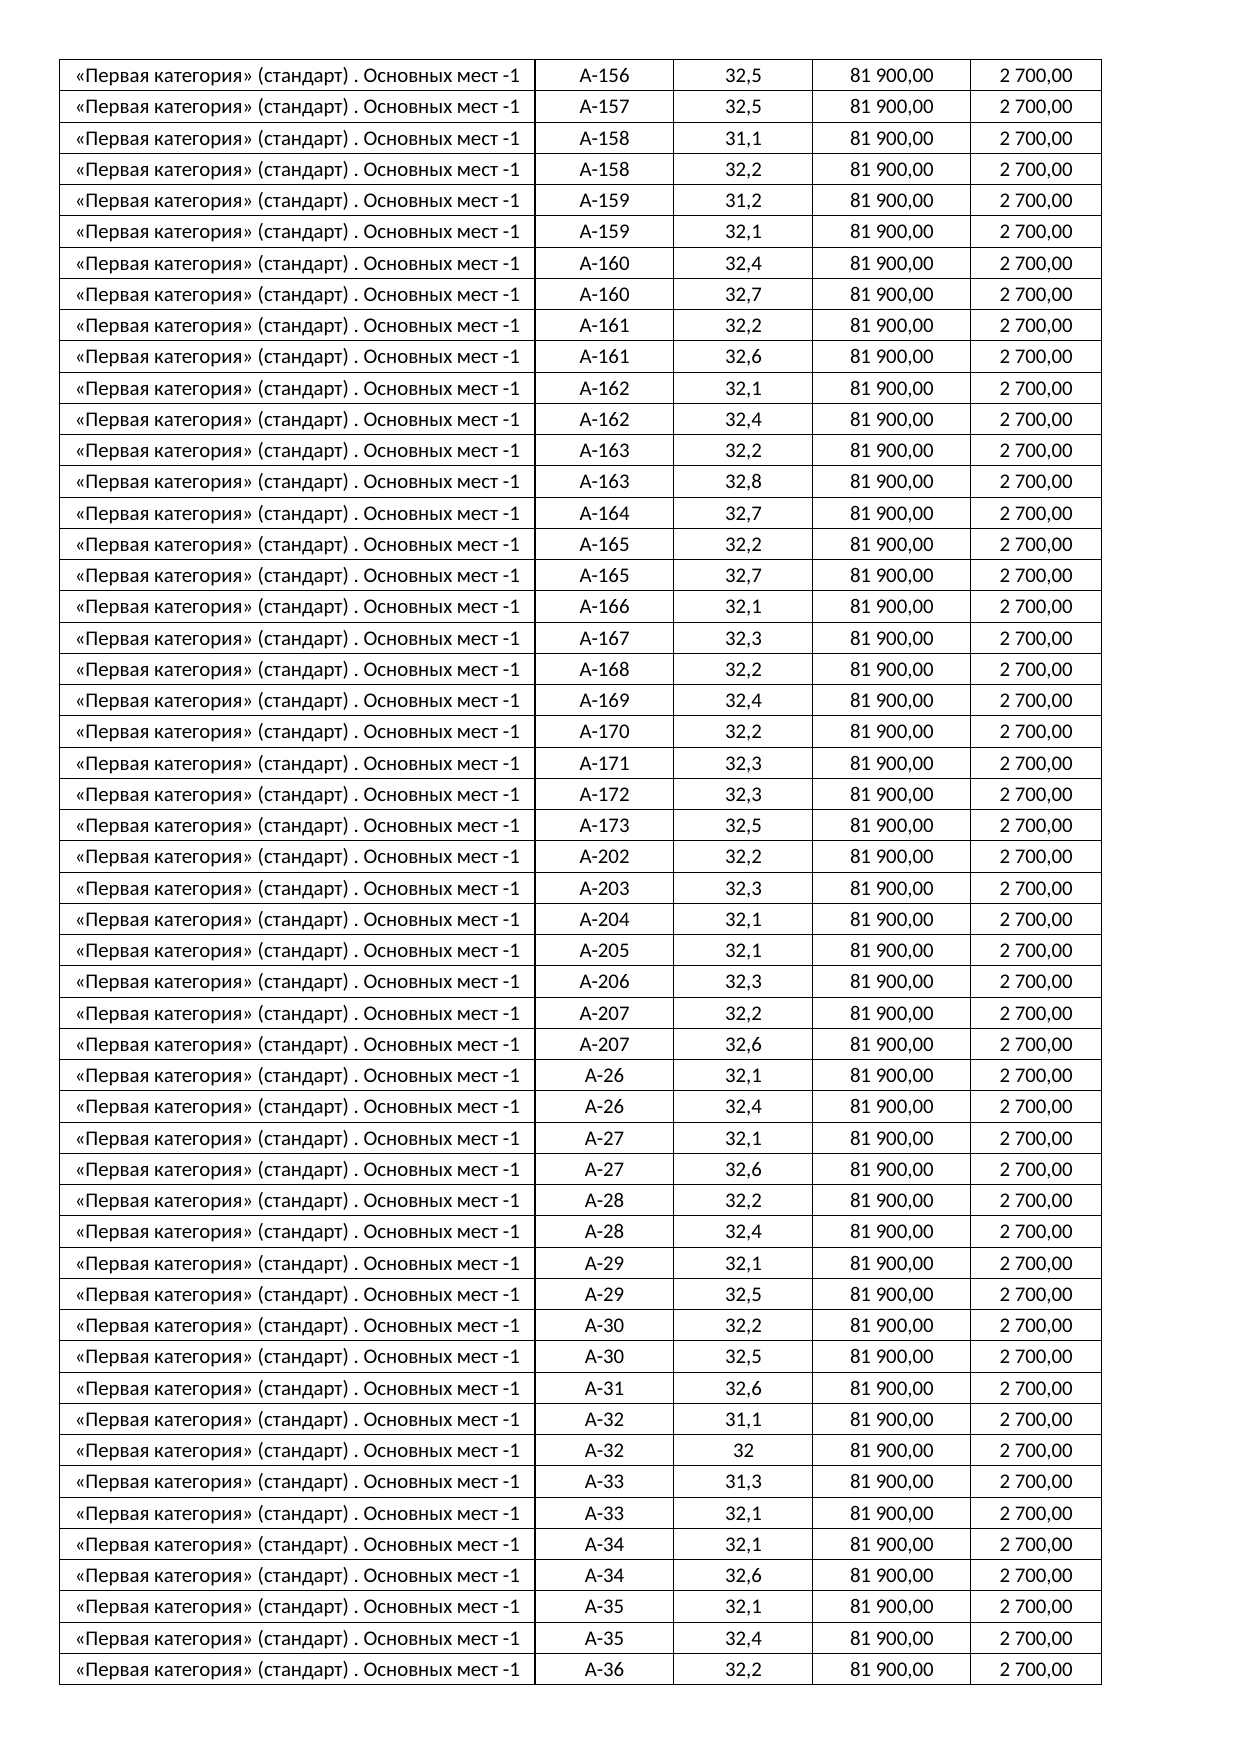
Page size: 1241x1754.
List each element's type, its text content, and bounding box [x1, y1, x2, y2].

table_cell «Первая категория» (стандарт) . Основных мест -1 [60, 654, 534, 684]
table_cell 2 700,00 [971, 904, 1101, 934]
table_cell А-32 [536, 1435, 673, 1465]
table_cell 2 700,00 [971, 310, 1101, 340]
table_cell 31,2 [674, 185, 812, 215]
table_cell 81 900,00 [813, 498, 970, 528]
table_cell 2 700,00 [971, 873, 1101, 903]
table_cell 32,5 [674, 1279, 812, 1309]
table_cell 81 900,00 [813, 685, 970, 715]
table_cell «Первая категория» (стандарт) . Основных мест -1 [60, 1185, 534, 1215]
table_cell А-173 [536, 810, 673, 840]
table_cell 32,2 [674, 1310, 812, 1340]
table_cell 81 900,00 [813, 1591, 970, 1622]
table_cell 32,1 [674, 1123, 812, 1153]
table_cell 2 700,00 [971, 966, 1101, 997]
table_cell 32,5 [674, 1341, 812, 1372]
table_cell 81 900,00 [813, 1654, 970, 1684]
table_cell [60, 91, 534, 122]
table_cell 2 700,00 [971, 279, 1101, 309]
table_cell 32,5 [674, 60, 812, 90]
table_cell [60, 123, 534, 153]
table_cell 2 700,00 [971, 529, 1101, 559]
table_cell 2 700,00 [971, 1341, 1101, 1372]
table_cell 81 900,00 [813, 1529, 970, 1559]
table_cell 2 700,00 [971, 1279, 1101, 1309]
table_cell 81 900,00 [813, 873, 970, 903]
table_cell 2 700,00 [971, 1654, 1101, 1684]
table_cell А-165 [536, 560, 673, 590]
table_cell 32,3 [674, 966, 812, 997]
table_cell 32,1 [674, 216, 812, 247]
table_cell А-170 [536, 716, 673, 747]
table_cell 81 900,00 [813, 1498, 970, 1528]
table_cell 2 700,00 [971, 748, 1101, 778]
table_cell 2 700,00 [971, 998, 1101, 1028]
table_cell А-34 [536, 1560, 673, 1590]
table_cell 81 900,00 [813, 904, 970, 934]
table_cell «Первая категория» (стандарт) . Основных мест -1 [60, 216, 534, 247]
table_cell «Первая категория» (стандарт) . Основных мест -1 [60, 1373, 534, 1403]
table_cell «Первая категория» (стандарт) . Основных мест -1 [60, 1279, 534, 1309]
table_cell А-165 [536, 529, 673, 559]
table_cell 81 900,00 [813, 216, 970, 247]
table_cell 81 900,00 [813, 123, 970, 153]
table_cell 2 700,00 [971, 654, 1101, 684]
table_cell 81 900,00 [813, 404, 970, 434]
table_cell «Первая категория» (стандарт) . Основных мест -1 [60, 1498, 534, 1528]
table_cell 81 900,00 [813, 748, 970, 778]
table_cell «Первая категория» (стандарт) . Основных мест -1 [60, 716, 534, 747]
table_cell «Первая категория» (стандарт) . Основных мест -1 [60, 779, 534, 809]
table_cell А-33 [536, 1498, 673, 1528]
table_cell 32,3 [674, 779, 812, 809]
table_cell «Первая категория» (стандарт) . Основных мест -1 [60, 529, 534, 559]
table_cell 2 700,00 [971, 123, 1101, 153]
table_cell 32,6 [674, 1560, 812, 1590]
table_cell 81 900,00 [813, 841, 970, 872]
table_cell «Первая категория» (стандарт) . Основных мест -1 [60, 560, 534, 590]
table_cell 81 900,00 [813, 341, 970, 372]
table_cell А-207 [536, 1029, 673, 1059]
table_cell 81 900,00 [813, 1404, 970, 1434]
table_cell 32,2 [674, 154, 812, 184]
table_cell А-29 [536, 1279, 673, 1309]
table_cell 2 700,00 [971, 779, 1101, 809]
table_cell 2 700,00 [971, 435, 1101, 465]
table_cell «Первая категория» (стандарт) . Основных мест -1 [60, 935, 534, 965]
table_cell 2 700,00 [971, 1435, 1101, 1465]
table_cell А-160 [536, 248, 673, 278]
table_cell 32,1 [674, 1060, 812, 1090]
table_cell 32,6 [674, 1029, 812, 1059]
table_cell 81 900,00 [813, 279, 970, 309]
table_cell А-158 [536, 154, 673, 184]
table_cell 2 700,00 [971, 1591, 1101, 1622]
table_cell 32,5 [674, 810, 812, 840]
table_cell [60, 1654, 534, 1684]
table_cell 32,8 [674, 466, 812, 497]
table_cell 32,5 [674, 91, 812, 122]
table_cell «Первая категория» (стандарт) . Основных мест -1 [60, 685, 534, 715]
table_cell 32,7 [674, 498, 812, 528]
table_cell А-33 [536, 1466, 673, 1497]
table_cell «Первая категория» (стандарт) . Основных мест -1 [60, 248, 534, 278]
table_cell А-167 [536, 623, 673, 653]
table_cell 2 700,00 [971, 1623, 1101, 1653]
table_cell 81 900,00 [813, 935, 970, 965]
table_cell 32,2 [674, 529, 812, 559]
table_cell «Первая категория» (стандарт) . Основных мест -1 [60, 623, 534, 653]
table_cell 2 700,00 [971, 935, 1101, 965]
table_cell 32,7 [674, 279, 812, 309]
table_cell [60, 185, 534, 215]
table_cell 32,2 [674, 1654, 812, 1684]
table_cell 32,3 [674, 873, 812, 903]
table_cell «Первая категория» (стандарт) . Основных мест -1 [60, 873, 534, 903]
table_cell 2 700,00 [971, 1498, 1101, 1528]
table_cell 31,1 [674, 123, 812, 153]
table_cell 81 900,00 [813, 1279, 970, 1309]
table_cell 2 700,00 [971, 60, 1101, 90]
table_cell «Первая категория» (стандарт) . Основных мест -1 [60, 310, 534, 340]
table_cell «Первая категория» (стандарт) . Основных мест -1 [60, 1154, 534, 1184]
table_cell 2 700,00 [971, 1216, 1101, 1247]
table_cell 81 900,00 [813, 529, 970, 559]
table_cell А-156 [536, 60, 673, 90]
table_cell 2 700,00 [971, 1029, 1101, 1059]
table_cell 2 700,00 [971, 560, 1101, 590]
table_cell «Первая категория» (стандарт) . Основных мест -1 [60, 1091, 534, 1122]
table_cell 32,2 [674, 716, 812, 747]
table_cell «Первая категория» (стандарт) . Основных мест -1 [60, 1060, 534, 1090]
table_cell 32,4 [674, 1091, 812, 1122]
table_cell 81 900,00 [813, 185, 970, 215]
table_cell 81 900,00 [813, 591, 970, 622]
table_cell 2 700,00 [971, 1154, 1101, 1184]
table_cell А-161 [536, 341, 673, 372]
table_cell 32,2 [674, 998, 812, 1028]
table_cell А-163 [536, 435, 673, 465]
table_cell А-157 [536, 91, 673, 122]
table_cell А-204 [536, 904, 673, 934]
table_cell А-26 [536, 1060, 673, 1090]
table_cell «Первая категория» (стандарт) . Основных мест -1 [60, 498, 534, 528]
table_cell 2 700,00 [971, 373, 1101, 403]
table_cell 81 900,00 [813, 435, 970, 465]
table_cell 81 900,00 [813, 1310, 970, 1340]
table_cell 81 900,00 [813, 154, 970, 184]
table_cell 2 700,00 [971, 498, 1101, 528]
table_cell 2 700,00 [971, 1185, 1101, 1215]
table_cell 81 900,00 [813, 1091, 970, 1122]
table_cell 81 900,00 [813, 560, 970, 590]
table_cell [60, 60, 534, 90]
table_cell 2 700,00 [971, 154, 1101, 184]
table_cell А-36 [536, 1654, 673, 1684]
table_cell 32,4 [674, 1623, 812, 1653]
table_cell «Первая категория» (стандарт) . Основных мест -1 [60, 373, 534, 403]
table_cell 81 900,00 [813, 1373, 970, 1403]
table_cell 81 900,00 [813, 1060, 970, 1090]
table_cell 32,4 [674, 1216, 812, 1247]
table_cell «Первая категория» (стандарт) . Основных мест -1 [60, 904, 534, 934]
table_cell 32 [674, 1435, 812, 1465]
table_cell А-166 [536, 591, 673, 622]
table_cell «Первая категория» (стандарт) . Основных мест -1 [60, 748, 534, 778]
table_cell 81 900,00 [813, 1029, 970, 1059]
table_cell 81 900,00 [813, 91, 970, 122]
table_cell 32,2 [674, 1185, 812, 1215]
table_cell 32,2 [674, 654, 812, 684]
table_cell «Первая категория» (стандарт) . Основных мест -1 [60, 966, 534, 997]
table_cell А-27 [536, 1123, 673, 1153]
table_cell 2 700,00 [971, 716, 1101, 747]
table_cell А-205 [536, 935, 673, 965]
table_cell 2 700,00 [971, 1310, 1101, 1340]
table_cell «Первая категория» (стандарт) . Основных мест -1 [60, 279, 534, 309]
table_cell 81 900,00 [813, 966, 970, 997]
table_cell 81 900,00 [813, 1435, 970, 1465]
table_cell 81 900,00 [813, 779, 970, 809]
table_cell 32,3 [674, 623, 812, 653]
table_cell А-202 [536, 841, 673, 872]
table_cell 32,6 [674, 341, 812, 372]
table_cell А-28 [536, 1185, 673, 1215]
table_cell 2 700,00 [971, 1248, 1101, 1278]
table_cell 81 900,00 [813, 654, 970, 684]
table_cell 2 700,00 [971, 685, 1101, 715]
table_cell «Первая категория» (стандарт) . Основных мест -1 [60, 341, 534, 372]
table_cell 81 900,00 [813, 623, 970, 653]
table_cell А-172 [536, 779, 673, 809]
table_cell 2 700,00 [971, 185, 1101, 215]
table_cell 81 900,00 [813, 466, 970, 497]
table_cell 81 900,00 [813, 1123, 970, 1153]
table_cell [60, 1529, 534, 1559]
table_cell 2 700,00 [971, 216, 1101, 247]
table_cell 81 900,00 [813, 1623, 970, 1653]
table_cell 32,4 [674, 404, 812, 434]
table_cell А-32 [536, 1404, 673, 1434]
table_cell «Первая категория» (стандарт) . Основных мест -1 [60, 1248, 534, 1278]
table_cell 32,1 [674, 1498, 812, 1528]
table_cell 81 900,00 [813, 1560, 970, 1590]
table_cell 2 700,00 [971, 466, 1101, 497]
table_cell А-161 [536, 310, 673, 340]
table_cell «Первая категория» (стандарт) . Основных мест -1 [60, 591, 534, 622]
table_cell 2 700,00 [971, 248, 1101, 278]
table_cell 81 900,00 [813, 248, 970, 278]
table_cell «Первая категория» (стандарт) . Основных мест -1 [60, 841, 534, 872]
table_cell 32,7 [674, 560, 812, 590]
table_cell 2 700,00 [971, 1404, 1101, 1434]
table_cell 2 700,00 [971, 1123, 1101, 1153]
table_cell 32,6 [674, 1154, 812, 1184]
table_cell А-168 [536, 654, 673, 684]
table_cell 2 700,00 [971, 341, 1101, 372]
table_cell А-30 [536, 1341, 673, 1372]
table_cell 81 900,00 [813, 1154, 970, 1184]
table_cell 2 700,00 [971, 1060, 1101, 1090]
table_cell 81 900,00 [813, 373, 970, 403]
table_cell 2 700,00 [971, 841, 1101, 872]
table_cell 32,3 [674, 748, 812, 778]
table_cell «Первая категория» (стандарт) . Основных мест -1 [60, 810, 534, 840]
table_cell А-160 [536, 279, 673, 309]
table_cell «Первая категория» (стандарт) . Основных мест -1 [60, 1466, 534, 1497]
table_cell «Первая категория» (стандарт) . Основных мест -1 [60, 466, 534, 497]
table_cell 81 900,00 [813, 1248, 970, 1278]
table_cell А-29 [536, 1248, 673, 1278]
table_cell 81 900,00 [813, 310, 970, 340]
table_cell А-163 [536, 466, 673, 497]
table_cell «Первая категория» (стандарт) . Основных мест -1 [60, 1404, 534, 1434]
table_cell 81 900,00 [813, 998, 970, 1028]
table_cell А-206 [536, 966, 673, 997]
table_cell А-162 [536, 404, 673, 434]
table_cell А-207 [536, 998, 673, 1028]
table_cell 2 700,00 [971, 591, 1101, 622]
table_cell 2 700,00 [971, 1091, 1101, 1122]
table_cell 81 900,00 [813, 60, 970, 90]
table_cell 2 700,00 [971, 91, 1101, 122]
table_cell А-26 [536, 1091, 673, 1122]
table_cell 2 700,00 [971, 404, 1101, 434]
table_cell 2 700,00 [971, 1529, 1101, 1559]
table_cell 81 900,00 [813, 1185, 970, 1215]
table_cell 32,1 [674, 935, 812, 965]
table_cell 2 700,00 [971, 1466, 1101, 1497]
table_cell А-162 [536, 373, 673, 403]
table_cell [60, 1560, 534, 1590]
table_cell 32,2 [674, 841, 812, 872]
table_cell 32,1 [674, 1529, 812, 1559]
table_cell 32,1 [674, 591, 812, 622]
table_cell 81 900,00 [813, 810, 970, 840]
table_cell «Первая категория» (стандарт) . Основных мест -1 [60, 1341, 534, 1372]
table_cell 32,1 [674, 1248, 812, 1278]
table_cell А-203 [536, 873, 673, 903]
table_cell А-34 [536, 1529, 673, 1559]
table_cell 32,6 [674, 1373, 812, 1403]
table_cell «Первая категория» (стандарт) . Основных мест -1 [60, 1029, 534, 1059]
table_cell «Первая категория» (стандарт) . Основных мест -1 [60, 998, 534, 1028]
table_cell А-35 [536, 1623, 673, 1653]
table_cell 32,1 [674, 904, 812, 934]
table_cell 2 700,00 [971, 623, 1101, 653]
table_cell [60, 154, 534, 184]
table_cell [60, 1591, 534, 1622]
table_cell «Первая категория» (стандарт) . Основных мест -1 [60, 1216, 534, 1247]
table_cell 81 900,00 [813, 716, 970, 747]
table_cell «Первая категория» (стандарт) . Основных мест -1 [60, 404, 534, 434]
table_cell 81 900,00 [813, 1341, 970, 1372]
table_cell А-158 [536, 123, 673, 153]
table_cell А-28 [536, 1216, 673, 1247]
table_cell А-169 [536, 685, 673, 715]
table_cell «Первая категория» (стандарт) . Основных мест -1 [60, 1435, 534, 1465]
table_cell А-31 [536, 1373, 673, 1403]
table_cell 32,1 [674, 373, 812, 403]
table_cell А-159 [536, 216, 673, 247]
table_cell 32,4 [674, 685, 812, 715]
table_cell 31,1 [674, 1404, 812, 1434]
table_cell А-30 [536, 1310, 673, 1340]
table_cell 32,4 [674, 248, 812, 278]
table_cell 32,2 [674, 310, 812, 340]
table_cell 2 700,00 [971, 810, 1101, 840]
table_cell 81 900,00 [813, 1216, 970, 1247]
table_cell «Первая категория» (стандарт) . Основных мест -1 [60, 435, 534, 465]
table_cell «Первая категория» (стандарт) . Основных мест -1 [60, 1310, 534, 1340]
table_cell А-159 [536, 185, 673, 215]
table_cell А-35 [536, 1591, 673, 1622]
table_cell «Первая категория» (стандарт) . Основных мест -1 [60, 1123, 534, 1153]
table_cell 31,3 [674, 1466, 812, 1497]
table_cell 2 700,00 [971, 1373, 1101, 1403]
table_cell А-171 [536, 748, 673, 778]
table_cell 32,2 [674, 435, 812, 465]
table_cell А-27 [536, 1154, 673, 1184]
table_cell 2 700,00 [971, 1560, 1101, 1590]
table_cell А-164 [536, 498, 673, 528]
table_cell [60, 1623, 534, 1653]
table_cell 32,1 [674, 1591, 812, 1622]
table_cell 81 900,00 [813, 1466, 970, 1497]
